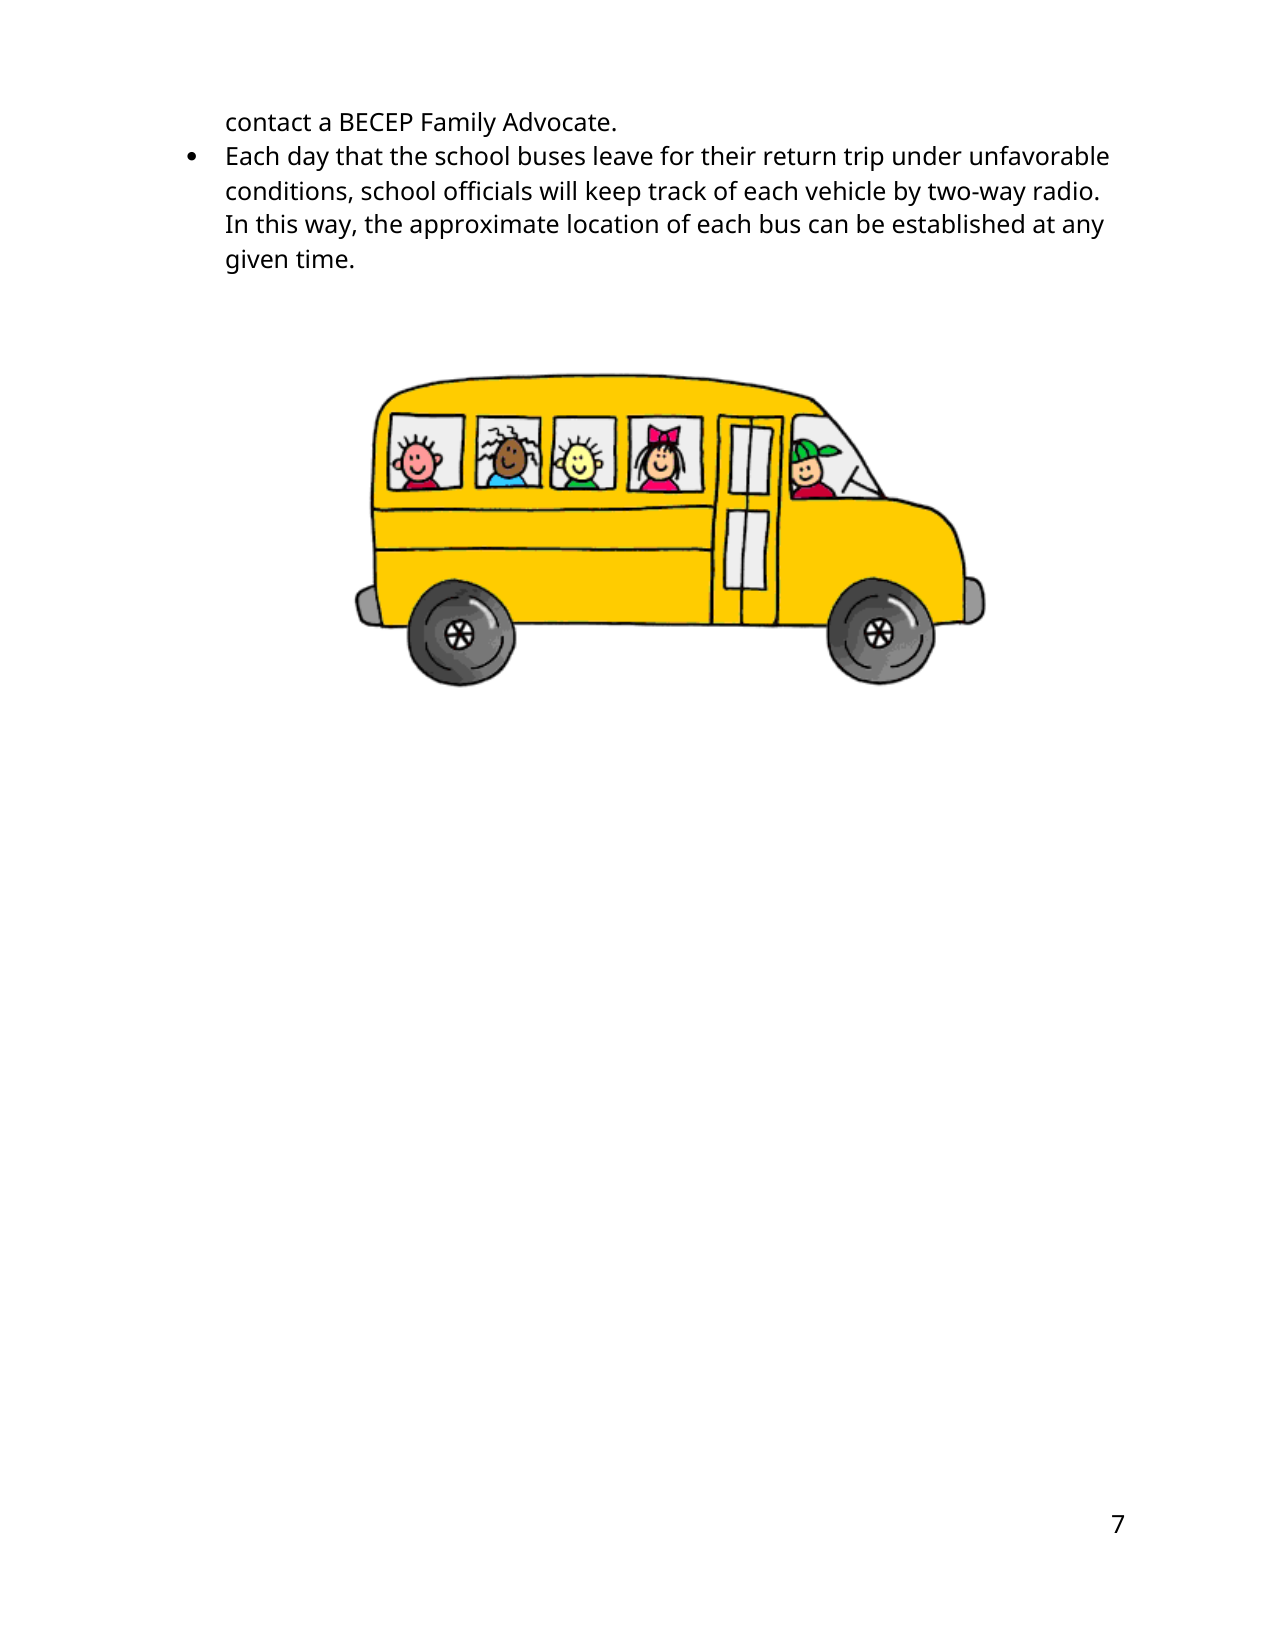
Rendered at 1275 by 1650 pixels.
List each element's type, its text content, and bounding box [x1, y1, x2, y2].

picture [346, 364, 997, 702]
list Each day that the school buses leave for their return trip under unfavorable conditions, school officials will keep track of each vehicle by two-way radio. In this way, the approximate location of each bus can be established at any given time. [187, 139, 1125, 275]
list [187, 105, 1125, 139]
